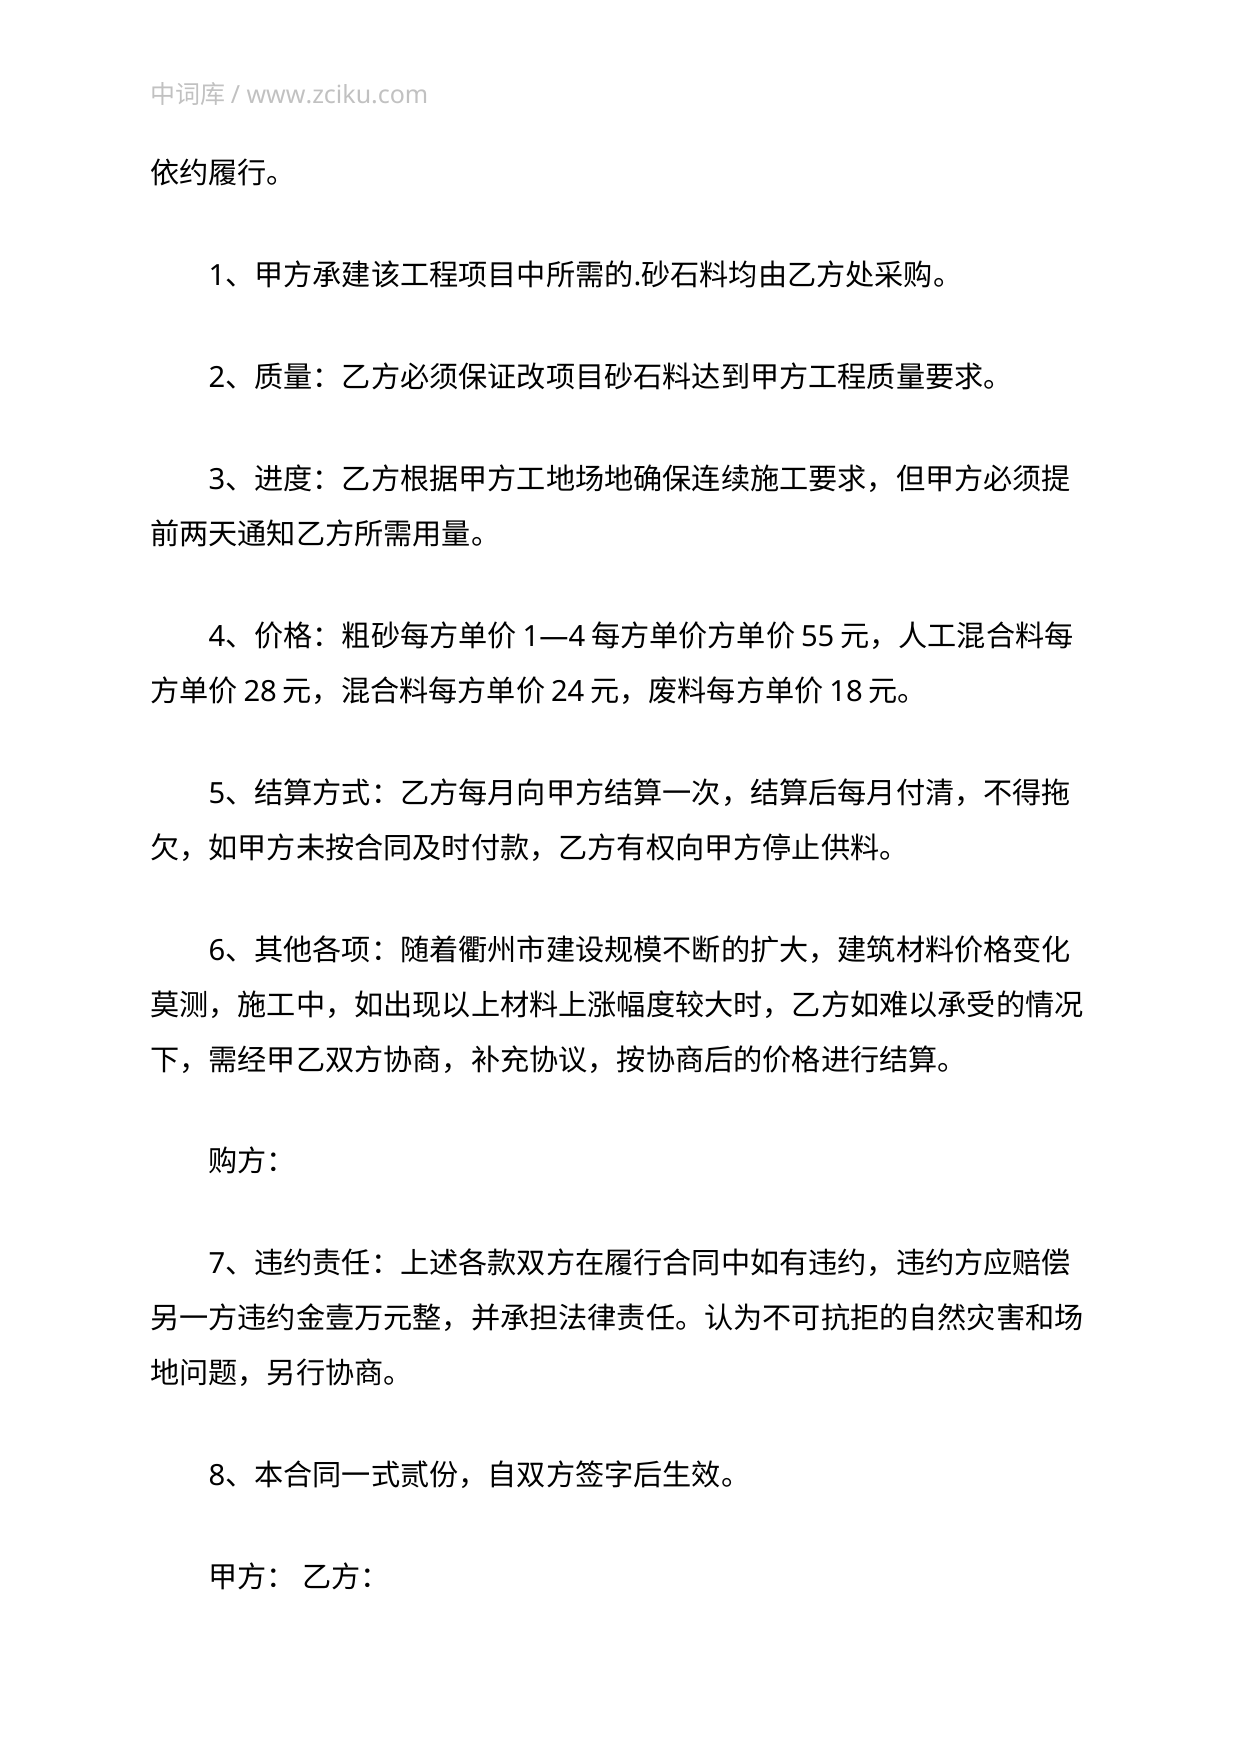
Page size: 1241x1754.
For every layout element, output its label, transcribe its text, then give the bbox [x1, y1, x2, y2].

text 8、本合同一式贰份，自双方签字后生效。 [150, 1451, 1090, 1494]
text 1、甲方承建该工程项目中所需的.砂石料均由乙方处采购。 [150, 252, 1090, 294]
text 7、违约责任：上述各款双方在履行合同中如有违约，违约方应赔偿另一方违约金壹万元整，并承担法律责任。认为不可抗拒的自然灾害和场地问题，另行协商。 [150, 1240, 1090, 1392]
text 6、其他各项：随着衢州市建设规模不断的扩大，建筑材料价格变化莫测，施工中，如出现以上材料上涨幅度较大时，乙方如难以承受的情况下，需经甲乙双方协商，补充协议，按协商后的价格进行结算。 [150, 926, 1090, 1078]
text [150, 150, 1090, 192]
text 2、质量：乙方必须保证改项目砂石料达到甲方工程质量要求。 [150, 354, 1090, 396]
text 3、进度：乙方根据甲方工地场地确保连续施工要求，但甲方必须提前两天通知乙方所需用量。 [150, 456, 1090, 553]
text 购方： [150, 1138, 1090, 1180]
text 甲方： 乙方： [150, 1553, 1090, 1596]
text 4、价格：粗砂每方单价1—4每方单价方单价55元，人工混合料每方单价28元，混合料每方单价24元，废料每方单价18元。 [150, 612, 1090, 710]
text 5、结算方式：乙方每月向甲方结算一次，结算后每月付清，不得拖欠，如甲方未按合同及时付款，乙方有权向甲方停止供料。 [150, 769, 1090, 867]
